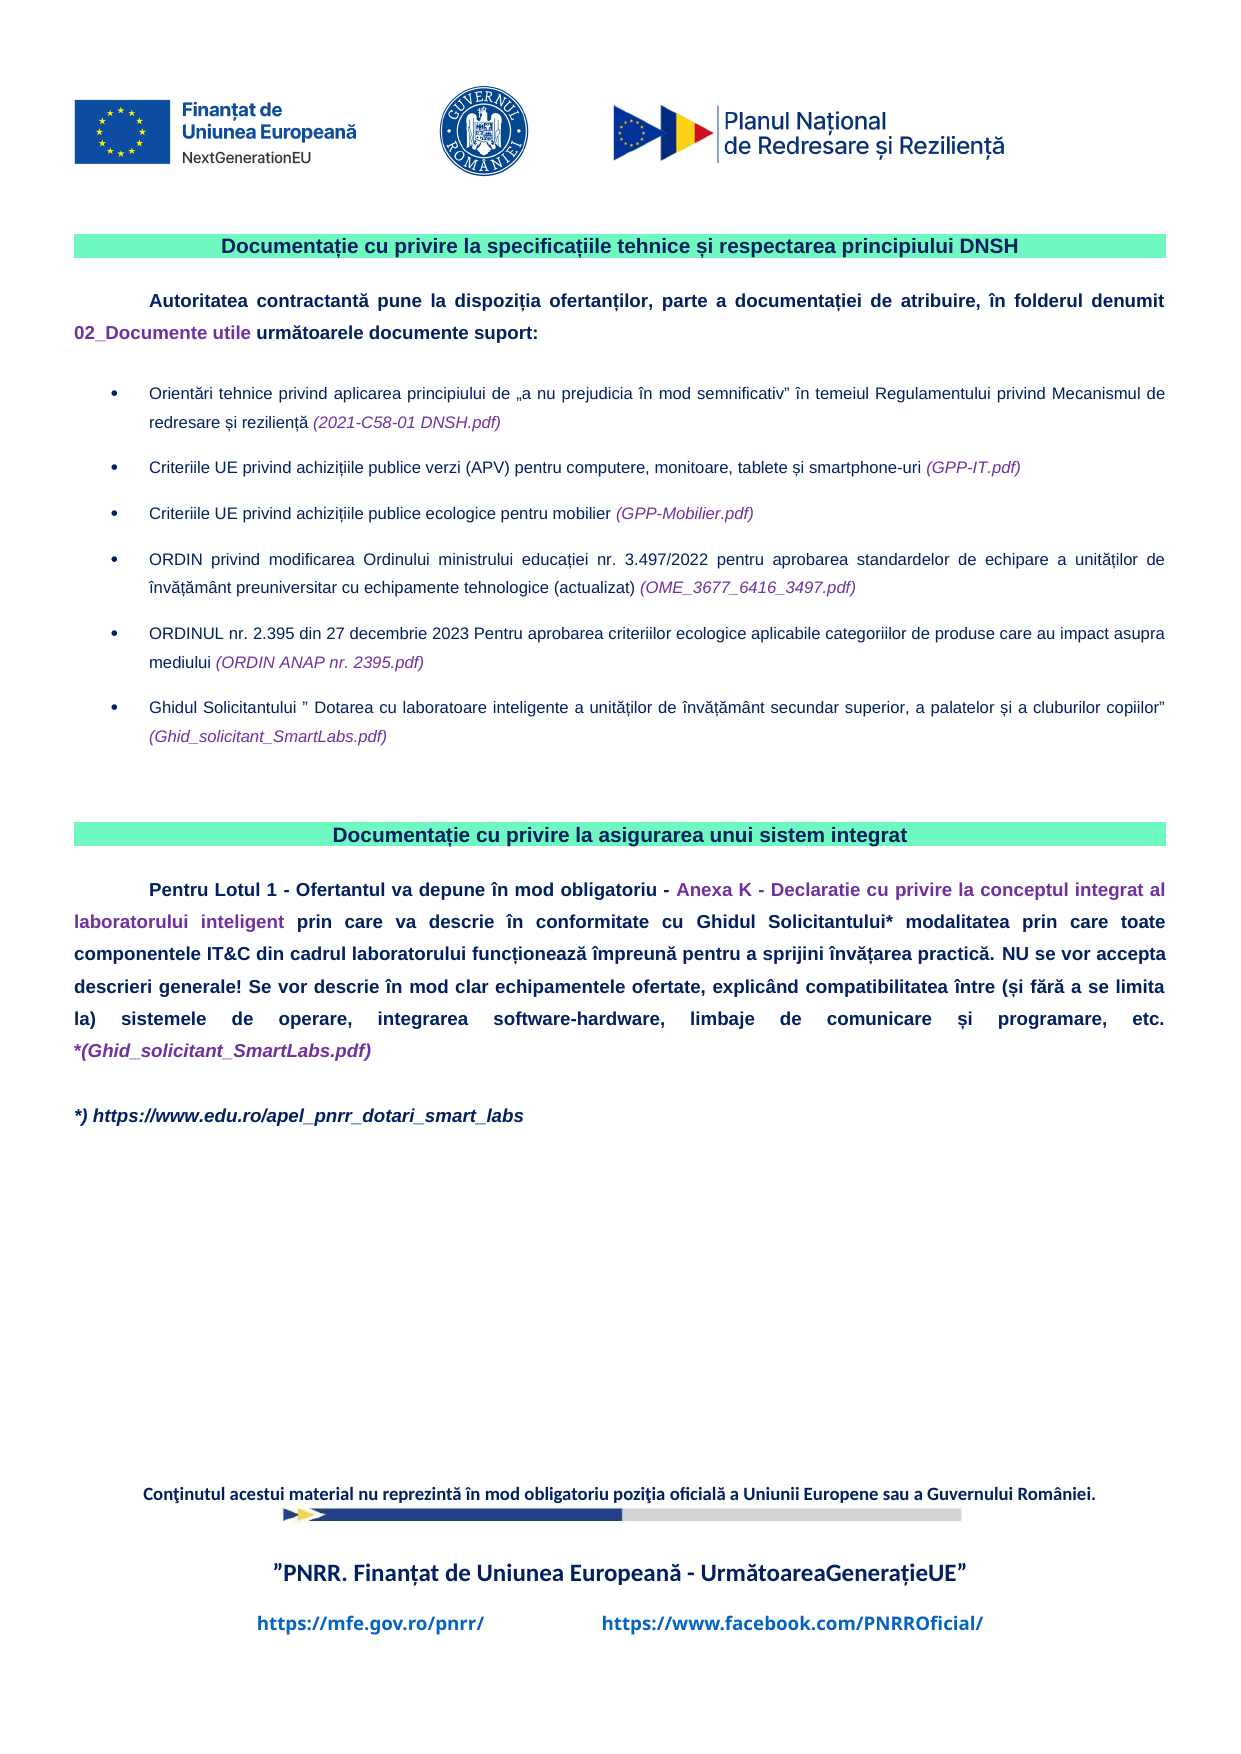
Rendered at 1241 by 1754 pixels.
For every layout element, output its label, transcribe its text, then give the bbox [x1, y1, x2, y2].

picture [36, 75, 1012, 191]
picture [277, 1504, 963, 1524]
list Criteriile UE privind achizițiile publice ecologice pentru mobilier (GPP-Mobilier.pdf) [111, 504, 1166, 523]
text Documentație cu privire la asigurarea unui sistem integrat [74, 822, 1166, 846]
text Autoritatea contractantă pune la dispoziția ofertanților, parte a documentației de atribuire, în folderul denumit 02_Documente utile următoarele documente suport: [74, 290, 1166, 344]
text Documentație cu privire la specificațiile tehnice și respectarea principiului DNSH [74, 234, 1166, 258]
list Orientări tehnice privind aplicarea principiului de „a nu prejudicia în mod semnificativ” în temeiul Regulamentului privind Mecanismul de redresare și reziliență (2021-C58-01 DNSH.pdf) [111, 384, 1166, 432]
list ORDINUL nr. 2.395 din 27 decembrie 2023 Pentru aprobarea criteriilor ecologice aplicabile categoriilor de produse care au impact asupra mediului (ORDIN ANAP nr. 2395.pdf) [111, 623, 1166, 672]
list Ghidul Solicitantului ” Dotarea cu laboratoare inteligente a unităților de învățământ secundar superior, a palatelor și a cluburilor copiilor” (Ghid_solicitant_SmartLabs.pdf) [111, 698, 1166, 746]
list Criteriile UE privind achizițiile publice verzi (APV) pentru computere, monitoare, tablete și smartphone-uri (GPP-IT.pdf) [111, 458, 1166, 477]
text *) https://www.edu.ro/apel_pnrr_dotari_smart_labs [74, 1105, 1166, 1126]
text Pentru Lotul 1 - Ofertantul va depune în mod obligatoriu - Anexa K - Declaratie cu privire la conceptul integrat al laboratorului inteligent prin care va descrie în conformitate cu Ghidul Solicitantului* modalitatea prin care toate componentele IT&C din cadrul laboratorului funcționează împreună pentru a sprijini învățarea practică. NU se vor accepta descrieri generale! Se vor descrie în mod clar echipamentele ofertate, explicând compatibilitatea între (și fără a se limita la) sistemele de operare, integrarea software-hardware, limbaje de comunicare și programare, etc. *(Ghid_solicitant_SmartLabs.pdf) [74, 879, 1166, 1062]
list ORDIN privind modificarea Ordinului ministrului educației nr. 3.497/2022 pentru aprobarea standardelor de echipare a unităților de învățământ preuniversitar cu echipamente tehnologice (actualizat) (OME_3677_6416_3497.pdf) [111, 549, 1166, 597]
